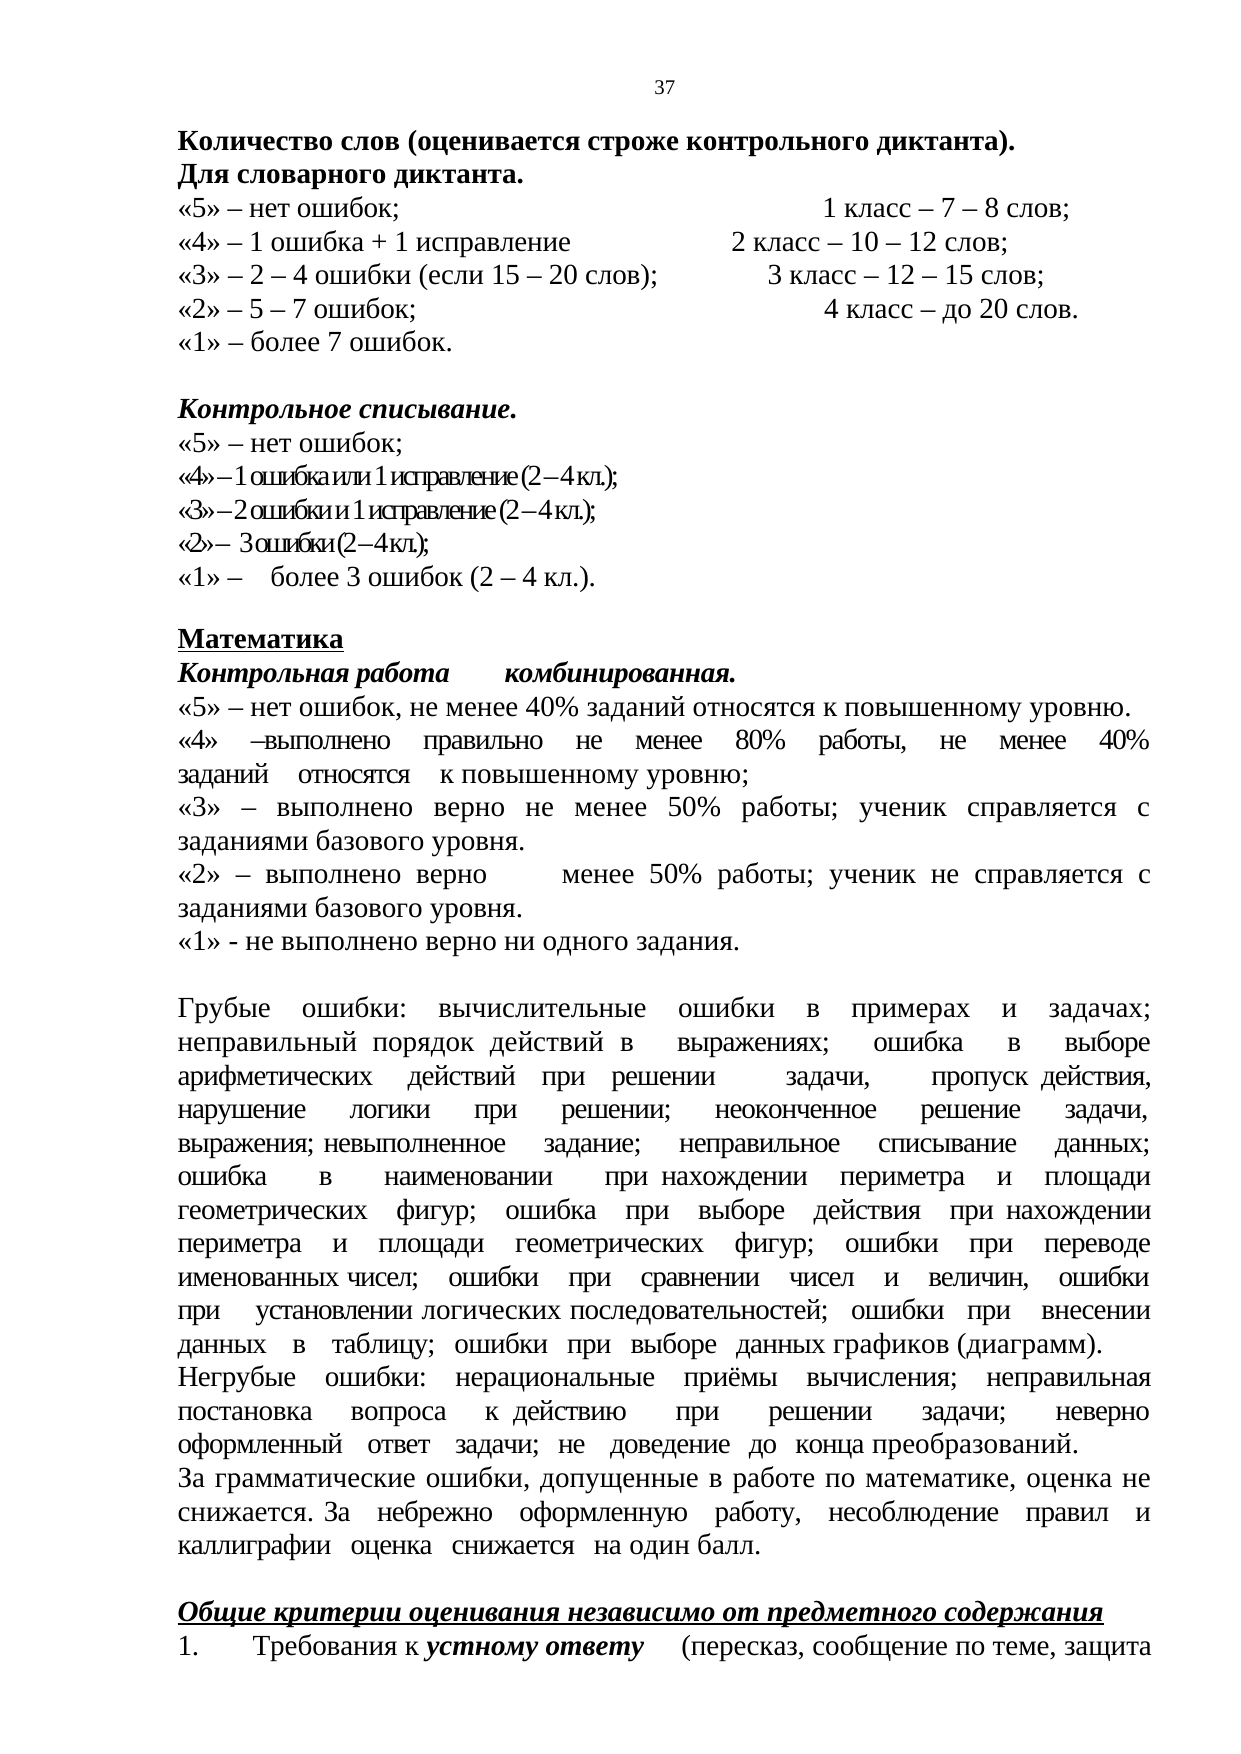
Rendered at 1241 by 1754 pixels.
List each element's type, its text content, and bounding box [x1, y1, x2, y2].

text Контрольное списывание. [177, 391, 1152, 425]
text «3» – 2 – 4 ошибки (если 15 – 20 слов); 3 класс – 12 – 15 слов; [177, 257, 1152, 291]
text Математика [177, 622, 1152, 655]
text «1» - не выполнено верно ни одного задания. [177, 923, 1152, 957]
text «5» – нет ошибок; 1 класс – 7 – 8 слов; [177, 190, 1152, 224]
text «4» –выполнено правильно не менее 80% работы, не менее 40% заданий относятся к повышенному уровню; [177, 722, 1152, 789]
text «5» – нет ошибок; [177, 425, 1152, 458]
text «1» – более 7 ошибок. [177, 324, 1152, 358]
text «4» – 1 ошибка + 1 исправление 2 класс – 10 – 12 слов; [177, 224, 1152, 257]
text «3» – 2 ошибки и 1 исправление (2 – 4 кл.); [177, 492, 1152, 526]
text Контрольная работа комбинированная. [177, 655, 1152, 689]
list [177, 1628, 1152, 1661]
text Общие критерии оценивания независимо от предметного содержания [177, 1594, 1152, 1628]
text «2» – 3 ошибки (2 – 4 кл.); [177, 526, 1152, 559]
text За грамматические ошибки, допущенные в работе по математике, оценка не снижается. За небрежно оформленную работу, несоблюдение правил и каллиграфии оценка снижается на один балл. [177, 1460, 1152, 1561]
text «5» – нет ошибок, не менее 40% заданий относятся к повышенному уровню. [177, 689, 1152, 722]
text Грубые ошибки: вычислительные ошибки в примерах и задачах; неправильный порядок действий в выражениях; ошибка в выборе арифметических действий при решении задачи, пропуск действия, нарушение логики при решении; неоконченное решение задачи, выражения; невыполненное задание; неправильное списывание данных; ошибка в наименовании при нахождении периметра и площади геометрических фигур; ошибка при выборе действия при нахождении периметра и площади геометрических фигур; ошибки при переводе именованных чисел; ошибки при сравнении чисел и величин, ошибки при установлении логических последовательностей; ошибки при внесении данных в таблицу; ошибки при выборе данных графиков (диаграмм). [177, 991, 1152, 1359]
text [177, 123, 1152, 190]
text «4» – 1 ошибка или 1 исправление (2 – 4 кл.); [177, 458, 1152, 492]
text «2» – 5 – 7 ошибок; 4 класс – до 20 слов. [177, 291, 1152, 324]
text «3» – выполнено верно не менее 50% работы; ученик справляется с заданиями базового уровня. [177, 789, 1152, 856]
text Негрубые ошибки: нерациональные приёмы вычисления; неправильная постановка вопроса к действию при решении задачи; неверно оформленный ответ задачи; не доведение до конца преобразований. [177, 1359, 1152, 1460]
text «1» – более 3 ошибок (2 – 4 кл.). [177, 559, 1152, 593]
text «2» – выполнено верно менее 50% работы; ученик не справляется с заданиями базового уровня. [177, 856, 1152, 923]
